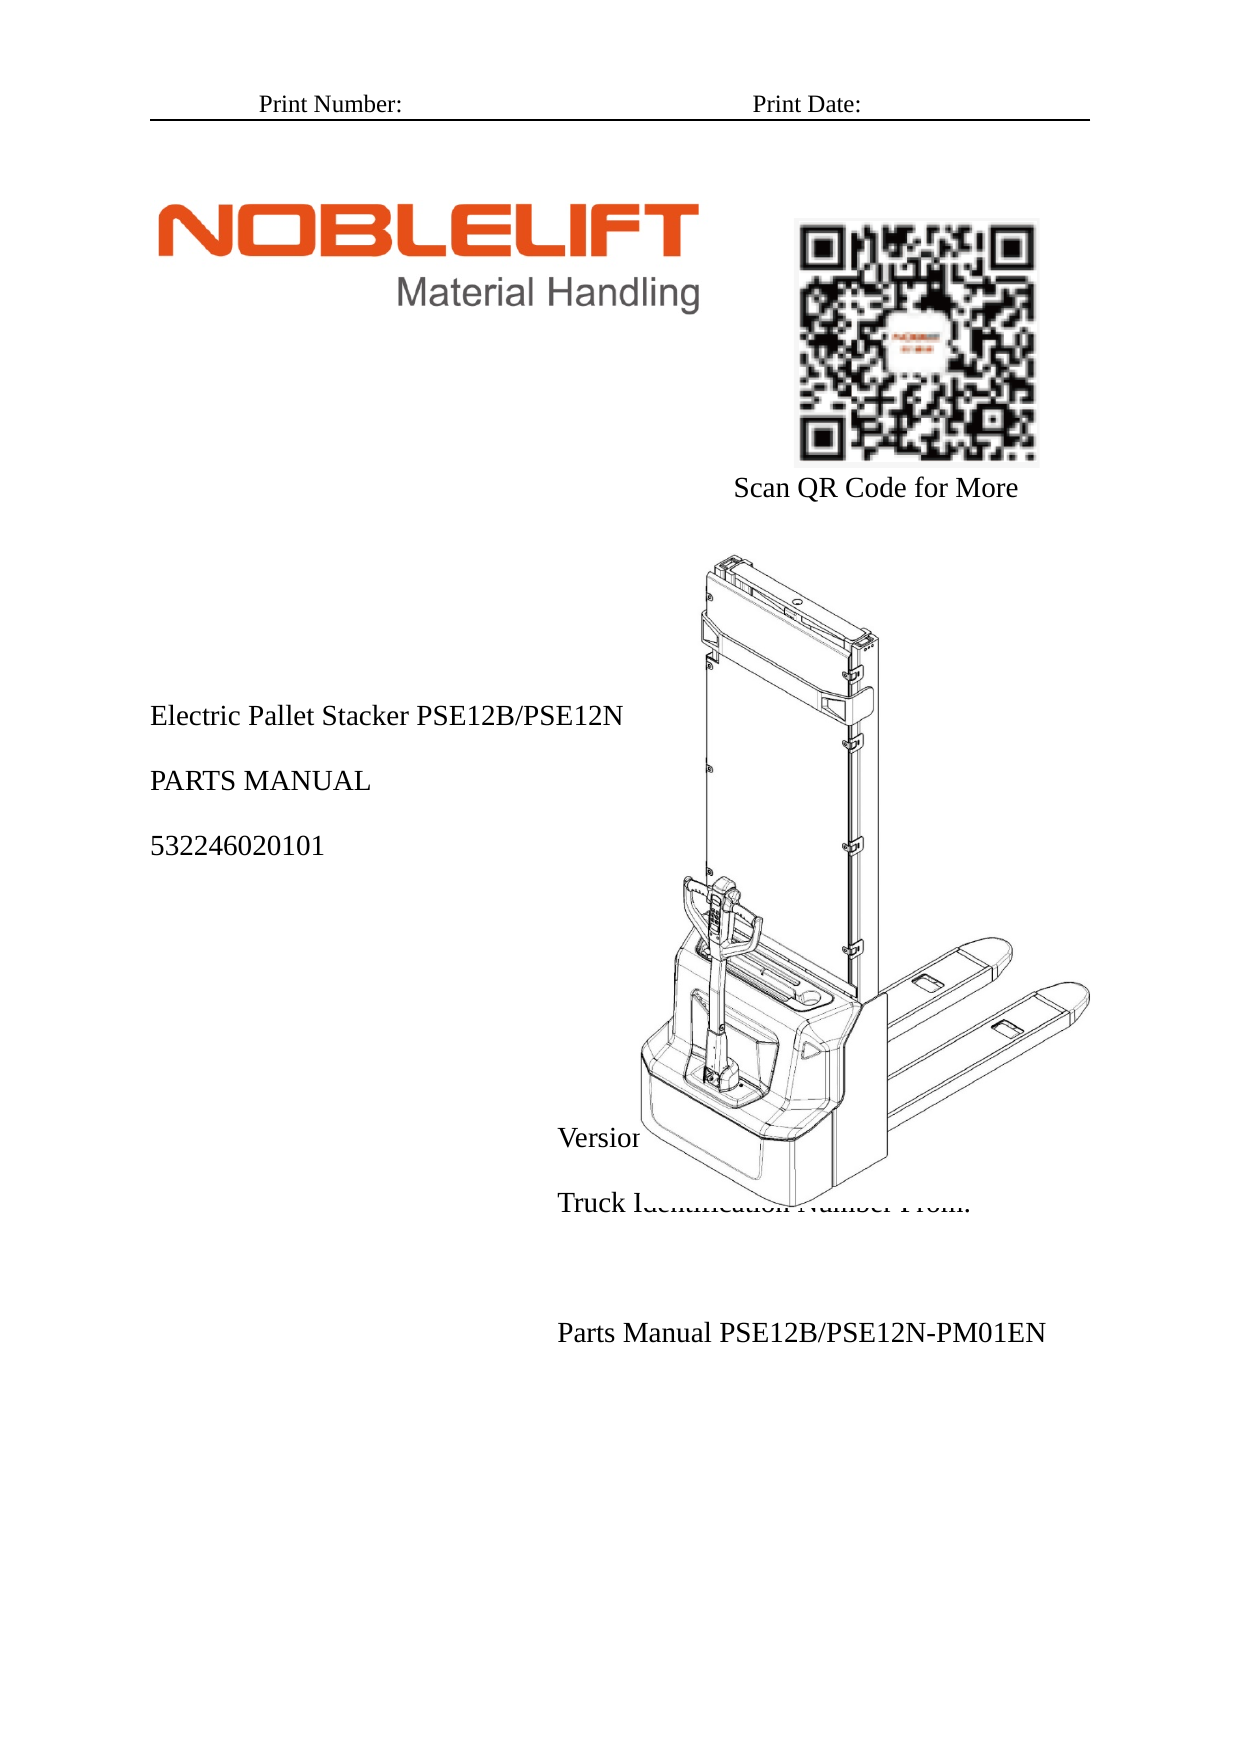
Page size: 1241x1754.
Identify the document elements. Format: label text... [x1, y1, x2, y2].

text 532246020101 [150, 812, 639, 877]
text Version: V01 [513, 1104, 639, 1169]
text Scan QR Code for More [150, 454, 1090, 519]
text Electric Pallet Stacker PSE12B/PSE12N [150, 682, 639, 747]
picture [639, 553, 1091, 1208]
text Parts Manual PSE12B/PSE12N-PM01EN [513, 1299, 1090, 1364]
text Truck Identification Number From: [513, 1169, 1090, 1234]
picture [150, 200, 716, 319]
picture [793, 218, 1040, 454]
text PARTS MANUAL [150, 747, 639, 812]
